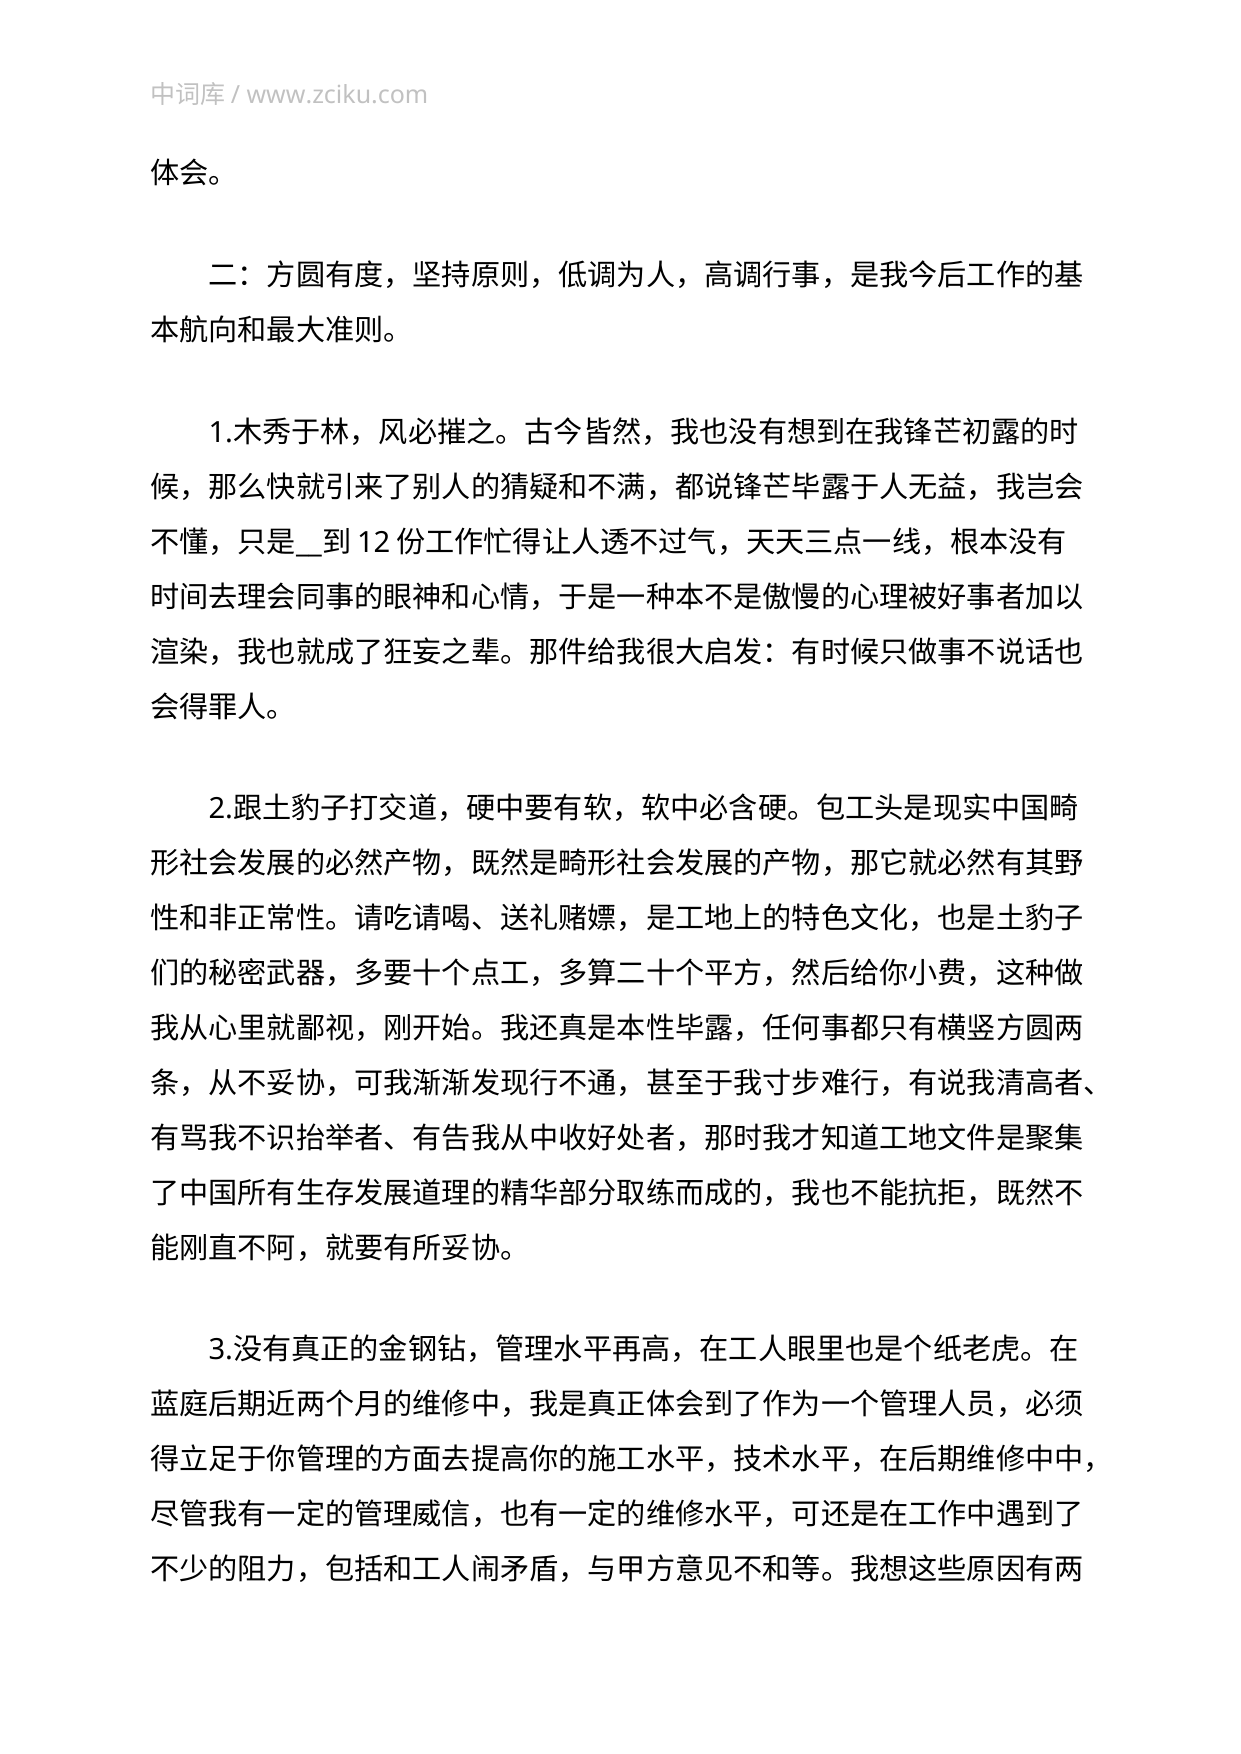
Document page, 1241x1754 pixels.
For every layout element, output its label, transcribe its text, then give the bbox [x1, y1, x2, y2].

text 2.跟土豹子打交道，硬中要有软，软中必含硬。包工头是现实中国畸形社会发展的必然产物，既然是畸形社会发展的产物，那它就必然有其野性和非正常性。请吃请喝、送礼赌嫖，是工地上的特色文化，也是土豹子们的秘密武器，多要十个点工，多算二十个平方，然后给你小费，这种做我从心里就鄙视，刚开始。我还真是本性毕露，任何事都只有横竖方圆两条，从不妥协，可我渐渐发现行不通，甚至于我寸步难行，有说我清高者、有骂我不识抬举者、有告我从中收好处者，那时我才知道工地文件是聚集了中国所有生存发展道理的精华部分取练而成的，我也不能抗拒，既然不能刚直不阿，就要有所妥协。 [150, 785, 1090, 1266]
text 二：方圆有度，坚持原则，低调为人，高调行事，是我今后工作的基本航向和最大准则。 [150, 252, 1090, 349]
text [150, 150, 1090, 192]
text 1.木秀于林，风必摧之。古今皆然，我也没有想到在我锋芒初露的时候，那么快就引来了别人的猜疑和不满，都说锋芒毕露于人无益，我岂会不懂，只是__到12份工作忙得让人透不过气，天天三点一线，根本没有时间去理会同事的眼神和心情，于是一种本不是傲慢的心理被好事者加以渲染，我也就成了狂妄之辈。那件给我很大启发：有时候只做事不说话也会得罪人。 [150, 408, 1090, 725]
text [150, 1326, 1090, 1588]
